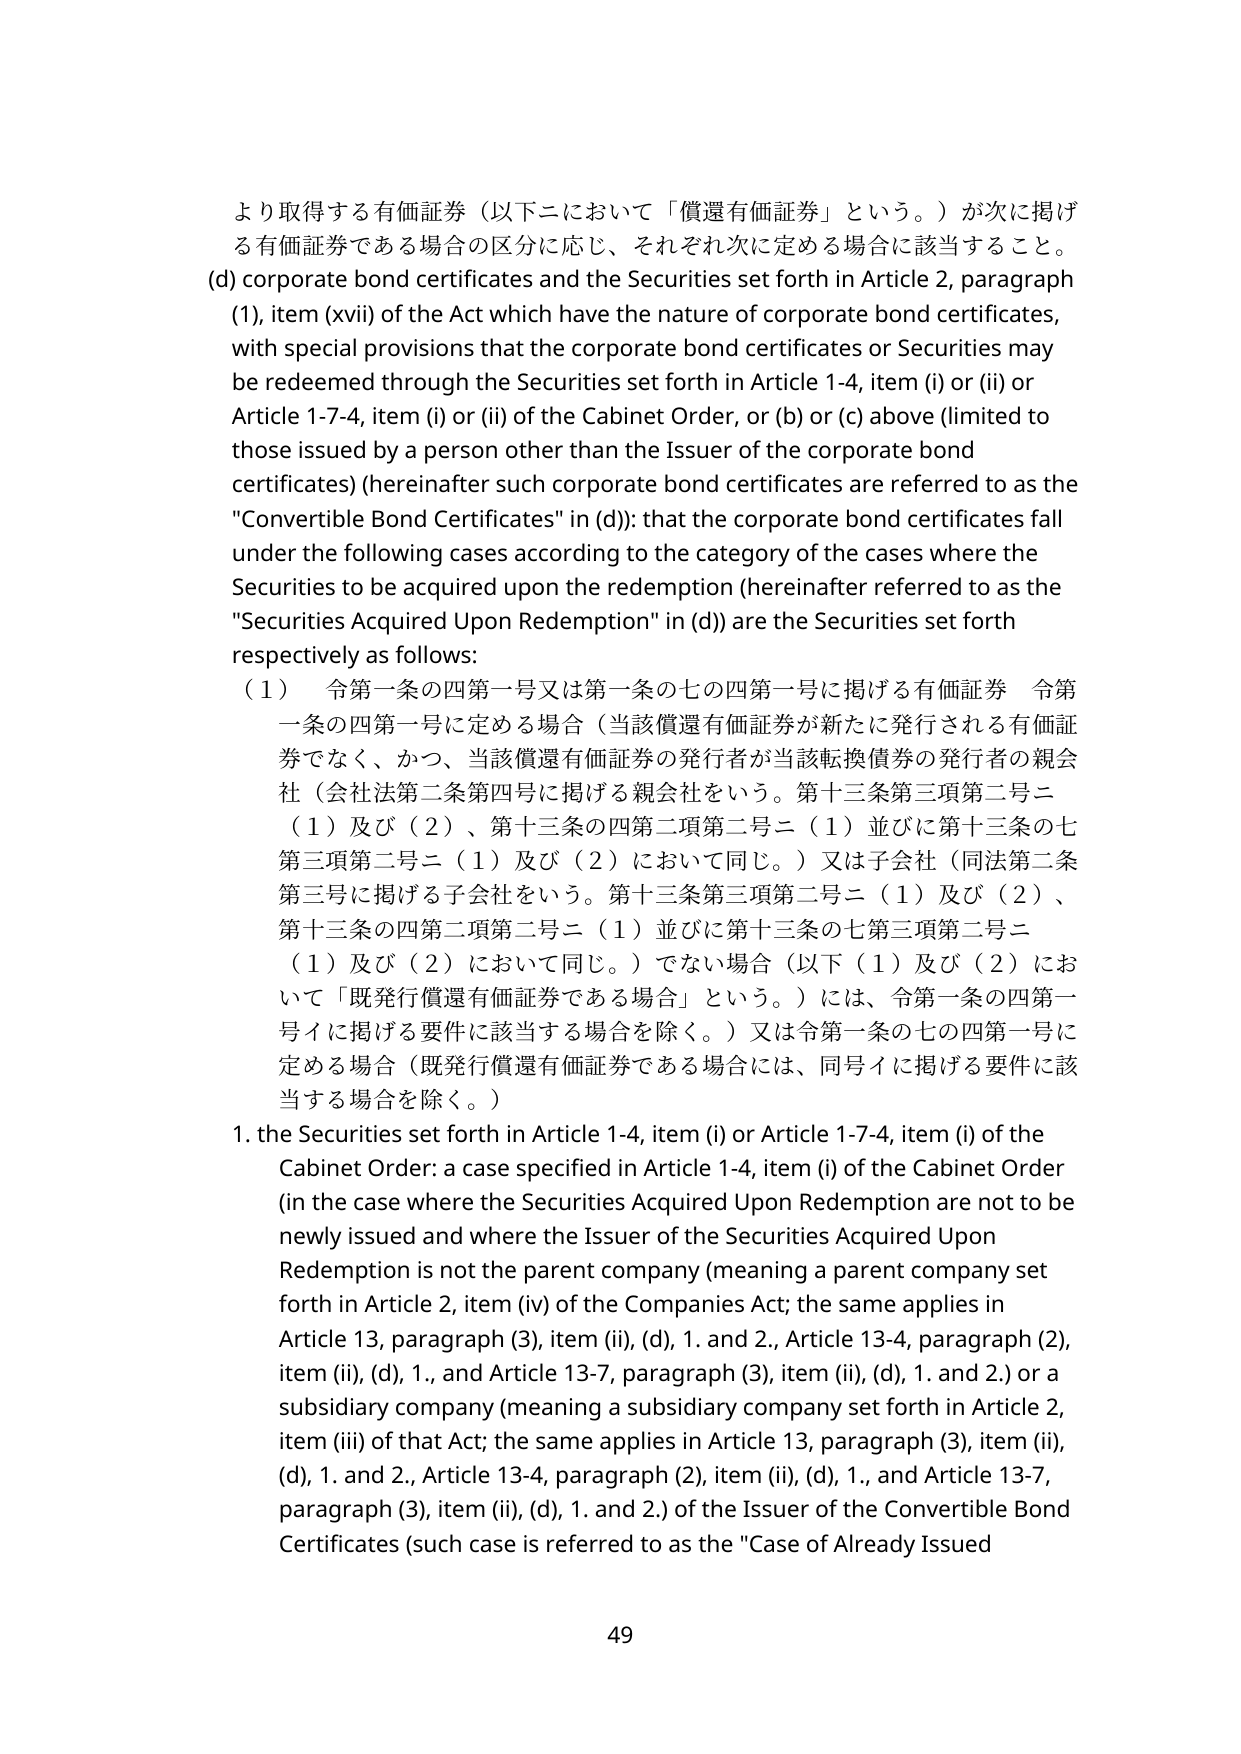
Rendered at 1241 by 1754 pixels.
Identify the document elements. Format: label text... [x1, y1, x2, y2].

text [230, 1116, 1079, 1560]
text （１） 令第一条の四第一号又は第一条の七の四第一号に掲げる有価証券 令第一条の四第一号に定める場合（当該償還有価証券が新たに発行される有価証券でなく、かつ、当該償還有価証券の発行者が当該転換債券の発行者の親会社（会社法第二条第四号に掲げる親会社をいう。第十三条第三項第二号ニ（１）及び（２）、第十三条の四第二項第二号ニ（１）並びに第十三条の七第三項第二号ニ（１）及び（２）において同じ。）又は子会社（同法第二条第三号に掲げる子会社をいう。第十三条第三項第二号ニ（１）及び（２）、第十三条の四第二項第二号ニ（１）並びに第十三条の七第三項第二号ニ（１）及び（２）において同じ。）でない場合（以下（１）及び（２）において「既発行償還有価証券である場合」という。）には、令第一条の四第一号イに掲げる要件に該当する場合を除く。）又は令第一条の七の四第一号に定める場合（既発行償還有価証券である場合には、同号イに掲げる要件に該当する場合を除く。） [230, 672, 1079, 1116]
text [207, 194, 1079, 262]
text (d) corporate bond certificates and the Securities set forth in Article 2, paragraph (1), item (xvii) of the Act which have the nature of corporate bond certificates, with special provisions that the corporate bond certificates or Securities may be redeemed through the Securities set forth in Article 1-4, item (i) or (ii) or Article 1-7-4, item (i) or (ii) of the Cabinet Order, or (b) or (c) above (limited to those issued by a person other than the Issuer of the corporate bond certificates) (hereinafter such corporate bond certificates are referred to as the "Convertible Bond Certificates" in (d)): that the corporate bond certificates fall under the following cases according to the category of the cases where the Securities to be acquired upon the redemption (hereinafter referred to as the "Securities Acquired Upon Redemption" in (d)) are the Securities set forth respectively as follows: [207, 262, 1079, 672]
